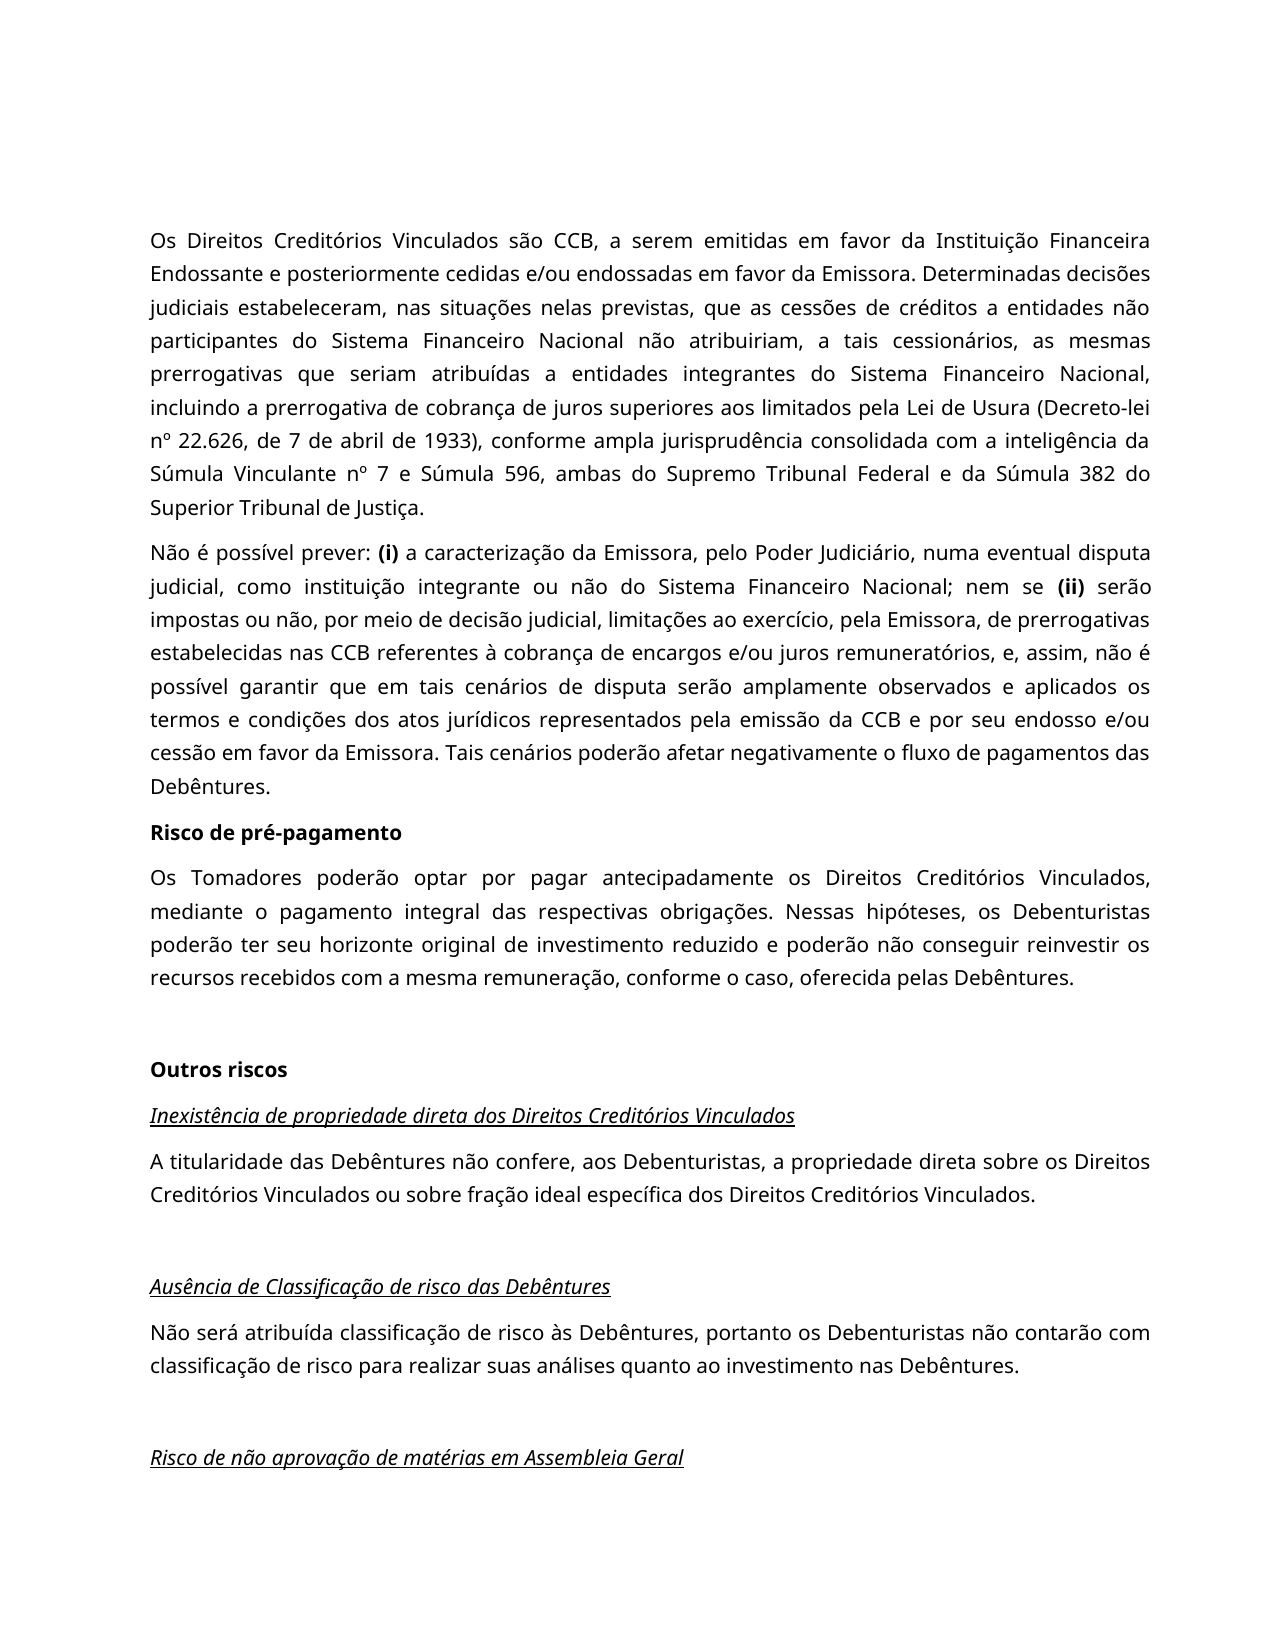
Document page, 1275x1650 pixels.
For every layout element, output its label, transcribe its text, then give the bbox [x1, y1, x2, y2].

text Os Tomadores poderão optar por pagar antecipadamente os Direitos Creditórios Vinculados, mediante o pagamento integral das respectivas obrigações. Nessas hipóteses, os Debenturistas poderão ter seu horizonte original de investimento reduzido e poderão não conseguir reinvestir os recursos recebidos com a mesma remuneração, conforme o caso, oferecida pelas Debêntures. [150, 859, 1152, 992]
text Não será atribuída classificação de risco às Debêntures, portanto os Debenturistas não contarão com classificação de risco para realizar suas análises quanto ao investimento nas Debêntures. [150, 1313, 1152, 1380]
text Os Direitos Creditórios Vinculados são CCB, a serem emitidas em favor da Instituição Financeira Endossante e posteriormente cedidas e/ou endossadas em favor da Emissora. Determinadas decisões judiciais estabeleceram, nas situações nelas previstas, que as cessões de créditos a entidades não participantes do Sistema Financeiro Nacional não atribuiriam, a tais cessionários, as mesmas prerrogativas que seriam atribuídas a entidades integrantes do Sistema Financeiro Nacional, incluindo a prerrogativa de cobrança de juros superiores aos limitados pela Lei de Usura (Decreto-lei nº 22.626, de 7 de abril de 1933), conforme ampla jurisprudência consolidada com a inteligência da Súmula Vinculante nº 7 e Súmula 596, ambas do Supremo Tribunal Federal e da Súmula 382 do Superior Tribunal de Justiça. [150, 222, 1152, 522]
text Risco de não aprovação de matérias em Assembleia Geral [150, 1438, 1152, 1472]
text Inexistência de propriedade direta dos Direitos Creditórios Vinculados [150, 1097, 1152, 1130]
text Risco de pré-pagamento [150, 813, 1152, 847]
text Ausência de Classificação de risco das Debêntures [150, 1267, 1152, 1301]
text Outros riscos [150, 1051, 1152, 1084]
text A titularidade das Debêntures não confere, aos Debenturistas, a propriedade direta sobre os Direitos Creditórios Vinculados ou sobre fração ideal específica dos Direitos Creditórios Vinculados. [150, 1142, 1152, 1209]
text Não é possível prever: (i) a caracterização da Emissora, pelo Poder Judiciário, numa eventual disputa judicial, como instituição integrante ou não do Sistema Financeiro Nacional; nem se (ii) serão impostas ou não, por meio de decisão judicial, limitações ao exercício, pela Emissora, de prerrogativas estabelecidas nas CCB referentes à cobrança de encargos e/ou juros remuneratórios, e, assim, não é possível garantir que em tais cenários de disputa serão amplamente observados e aplicados os termos e condições dos atos jurídicos representados pela emissão da CCB e por seu endosso e/ou cessão em favor da Emissora. Tais cenários poderão afetar negativamente o fluxo de pagamentos das Debêntures. [150, 534, 1152, 801]
